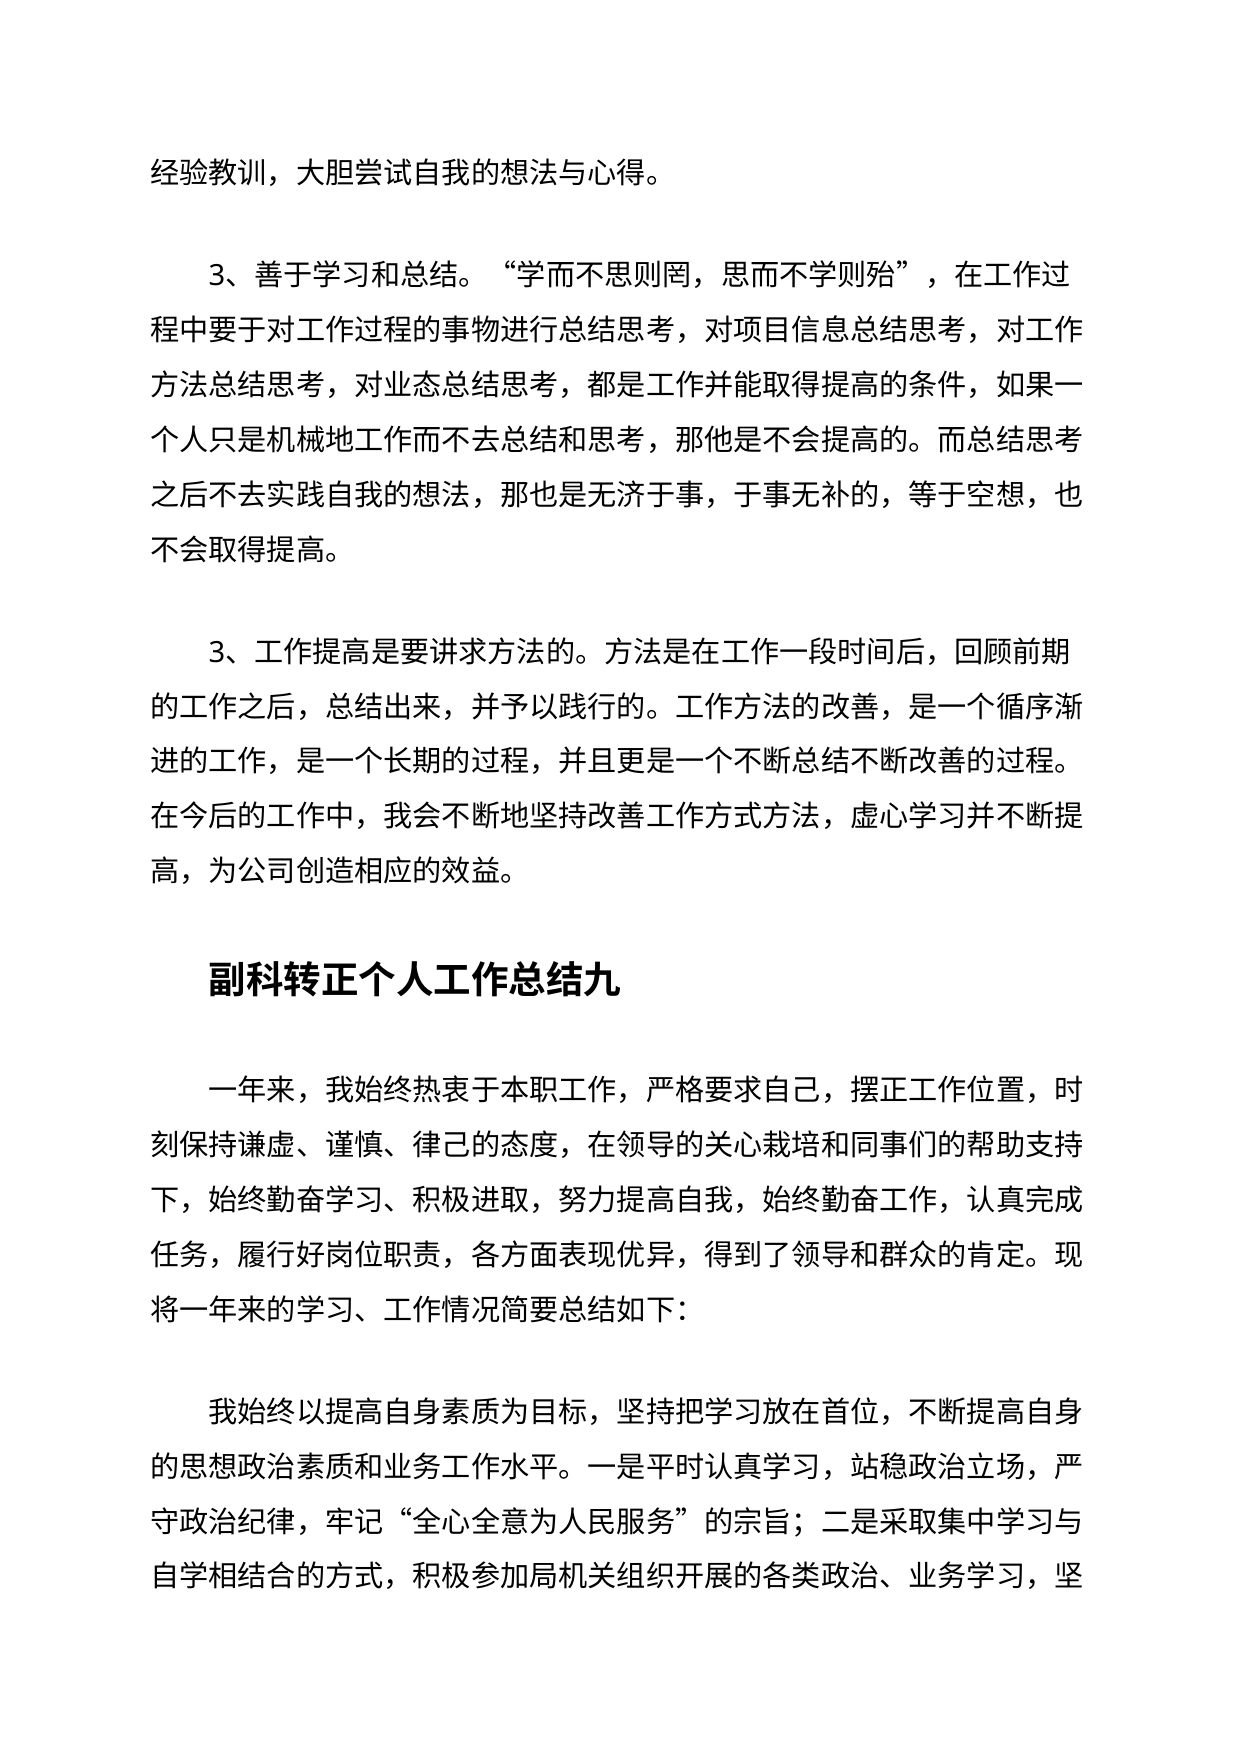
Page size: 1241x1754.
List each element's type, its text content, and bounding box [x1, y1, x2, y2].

text 3、工作提高是要讲求方法的。方法是在工作一段时间后，回顾前期的工作之后，总结出来，并予以践行的。工作方法的改善，是一个循序渐进的工作，是一个长期的过程，并且更是一个不断总结不断改善的过程。在今后的工作中，我会不断地坚持改善工作方式方法，虚心学习并不断提高，为公司创造相应的效益。 [150, 628, 1090, 890]
text 一年来，我始终热衷于本职工作，严格要求自己，摆正工作位置，时刻保持谦虚、谨慎、律己的态度，在领导的关心栽培和同事们的帮助支持下，始终勤奋学习、积极进取，努力提高自我，始终勤奋工作，认真完成任务，履行好岗位职责，各方面表现优异，得到了领导和群众的肯定。现将一年来的学习、工作情况简要总结如下： [150, 1067, 1090, 1329]
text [150, 1388, 1090, 1595]
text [150, 150, 1090, 192]
text 3、善于学习和总结。“学而不思则罔，思而不学则殆”，在工作过程中要于对工作过程的事物进行总结思考，对项目信息总结思考，对工作方法总结思考，对业态总结思考，都是工作并能取得提高的条件，如果一个人只是机械地工作而不去总结和思考，那他是不会提高的。而总结思考之后不去实践自我的想法，那也是无济于事，于事无补的，等于空想，也不会取得提高。 [150, 252, 1090, 569]
text 副科转正个人工作总结九 [150, 949, 1090, 1004]
